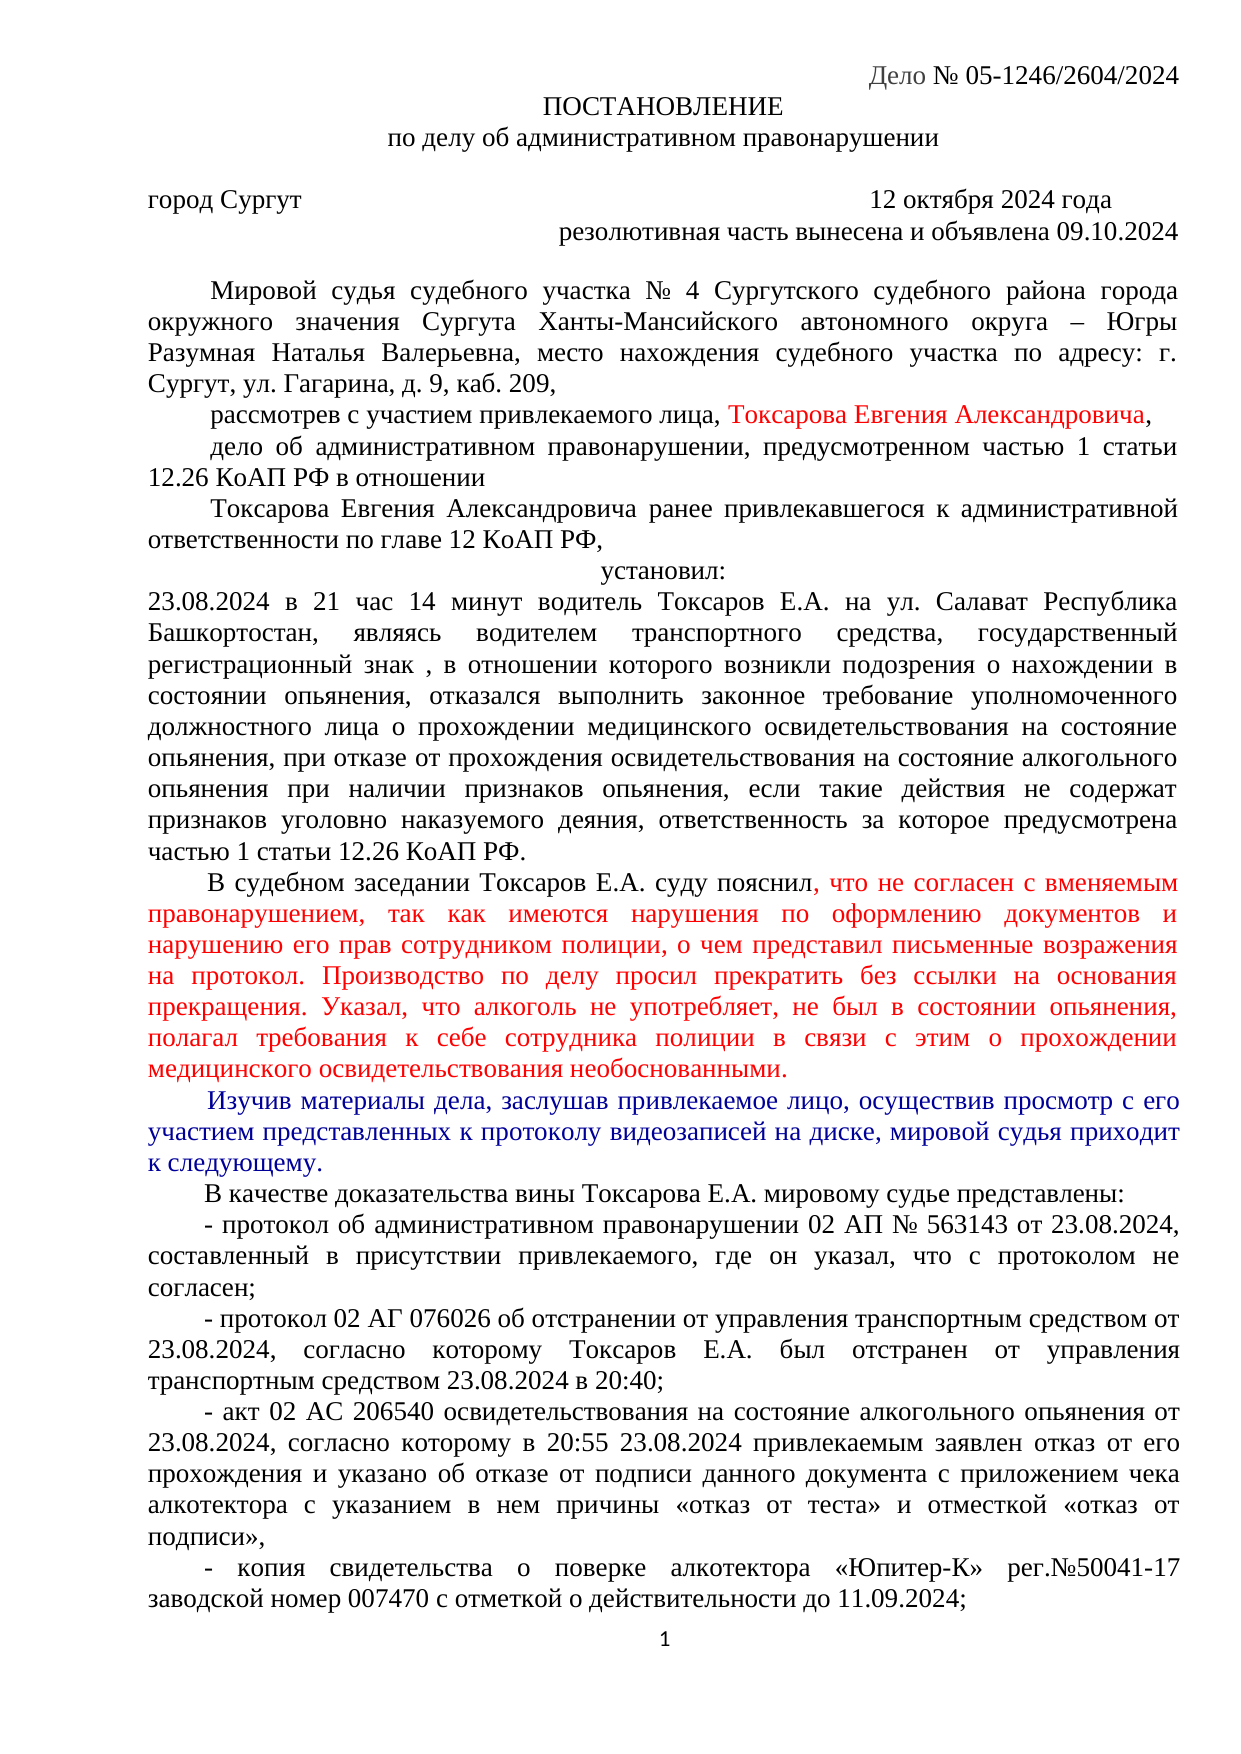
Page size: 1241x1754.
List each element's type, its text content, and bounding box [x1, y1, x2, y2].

text по делу об административном правонарушении [148, 121, 1179, 152]
text Изучив материалы дела, заслушав привлекаемое лицо, осуществив просмотр с его участием представленных к протоколу видеозаписей на диске, мировой судья приходит к следующему. [148, 1084, 1181, 1177]
text - протокол об административном правонарушении 02 АП № 563143 от 23.08.2024, составленный в присутствии привлекаемого, где он указал, что с протоколом не согласен; [148, 1208, 1181, 1302]
text Токсарова Евгения Александровича ранее привлекавшегося к административной ответственности по главе 12 КоАП РФ, [148, 492, 1179, 554]
text - протокол 02 АГ 076026 об отстранении от управления транспортным средством от 23.08.2024, согласно которому Токсаров Е.А. был отстранен от управления транспортным средством 23.08.2024 в 20:40; [148, 1302, 1181, 1395]
text город Сургут 12 октября 2024 года [148, 184, 1179, 215]
text - акт 02 АС 206540 освидетельствования на состояние алкогольного опьянения от 23.08.2024, согласно которому в 20:55 23.08.2024 привлекаемым заявлен отказ от его прохождения и указано об отказе от подписи данного документа с приложением чека алкотектора с указанием в нем причины «отказ от теста» и отместкой «отказ от подписи», [148, 1395, 1181, 1551]
text Мировой судья судебного участка № 4 Сургутского судебного района города окружного значения Сургута Ханты-Мансийского автономного округа – Югры Разумная Наталья Валерьевна, место нахождения судебного участка по адресу: г. Сургут, ул. Гагарина, д. 9, каб. 209, [148, 274, 1179, 398]
text дело об административном правонарушении, предусмотренном частью 1 статьи 12.26 КоАП РФ в отношении [148, 430, 1179, 492]
text 23.08.2024 в 21 час 14 минут водитель Токсаров Е.А. на ул. Салават Республика Башкортостан, являясь водителем транспортного средства, государственный регистрационный знак , в отношении которого возникли подозрения о нахождении в состоянии опьянения, отказался выполнить законное требование уполномоченного должностного лица о прохождении медицинского освидетельствования на состояние опьянения, при отказе от прохождения освидетельствования на состояние алкогольного опьянения при наличии признаков опьянения, если такие действия не содержат признаков уголовно наказуемого деяния, ответственность за которое предусмотрена частью 1 статьи 12.26 КоАП РФ. [148, 585, 1179, 866]
text - копия свидетельства о поверке алкотектора «Юпитер-К» рег.№50041-17 заводской номер 007470 с отметкой о действительности до 11.09.2024; [148, 1551, 1181, 1613]
text рассмотрев с участием привлекаемого лица, Токсарова Евгения Александровича, [148, 398, 1179, 430]
text В качестве доказательства вины Токсарова Е.А. мировому судье представлены: [148, 1177, 1181, 1208]
text Дело № 05-1246/2604/2024 [148, 59, 1179, 90]
text ПОСТАНОВЛЕНИЕ [148, 90, 1179, 121]
text В судебном заседании Токсаров Е.А. суду пояснил, что не согласен с вменяемым правонарушением, так как имеются нарушения по оформлению документов и нарушению его прав сотрудником полиции, о чем представил письменные возражения на протокол. Производство по делу просил прекратить без ссылки на основания прекращения. Указал, что алкоголь не употребляет, не был в состоянии опьянения, полагал требования к себе сотрудника полиции в связи с этим о прохождении медицинского освидетельствования необоснованными. [148, 866, 1179, 1084]
text установил: [148, 554, 1179, 585]
text резолютивная часть вынесена и объявлена 09.10.2024 [148, 215, 1179, 246]
